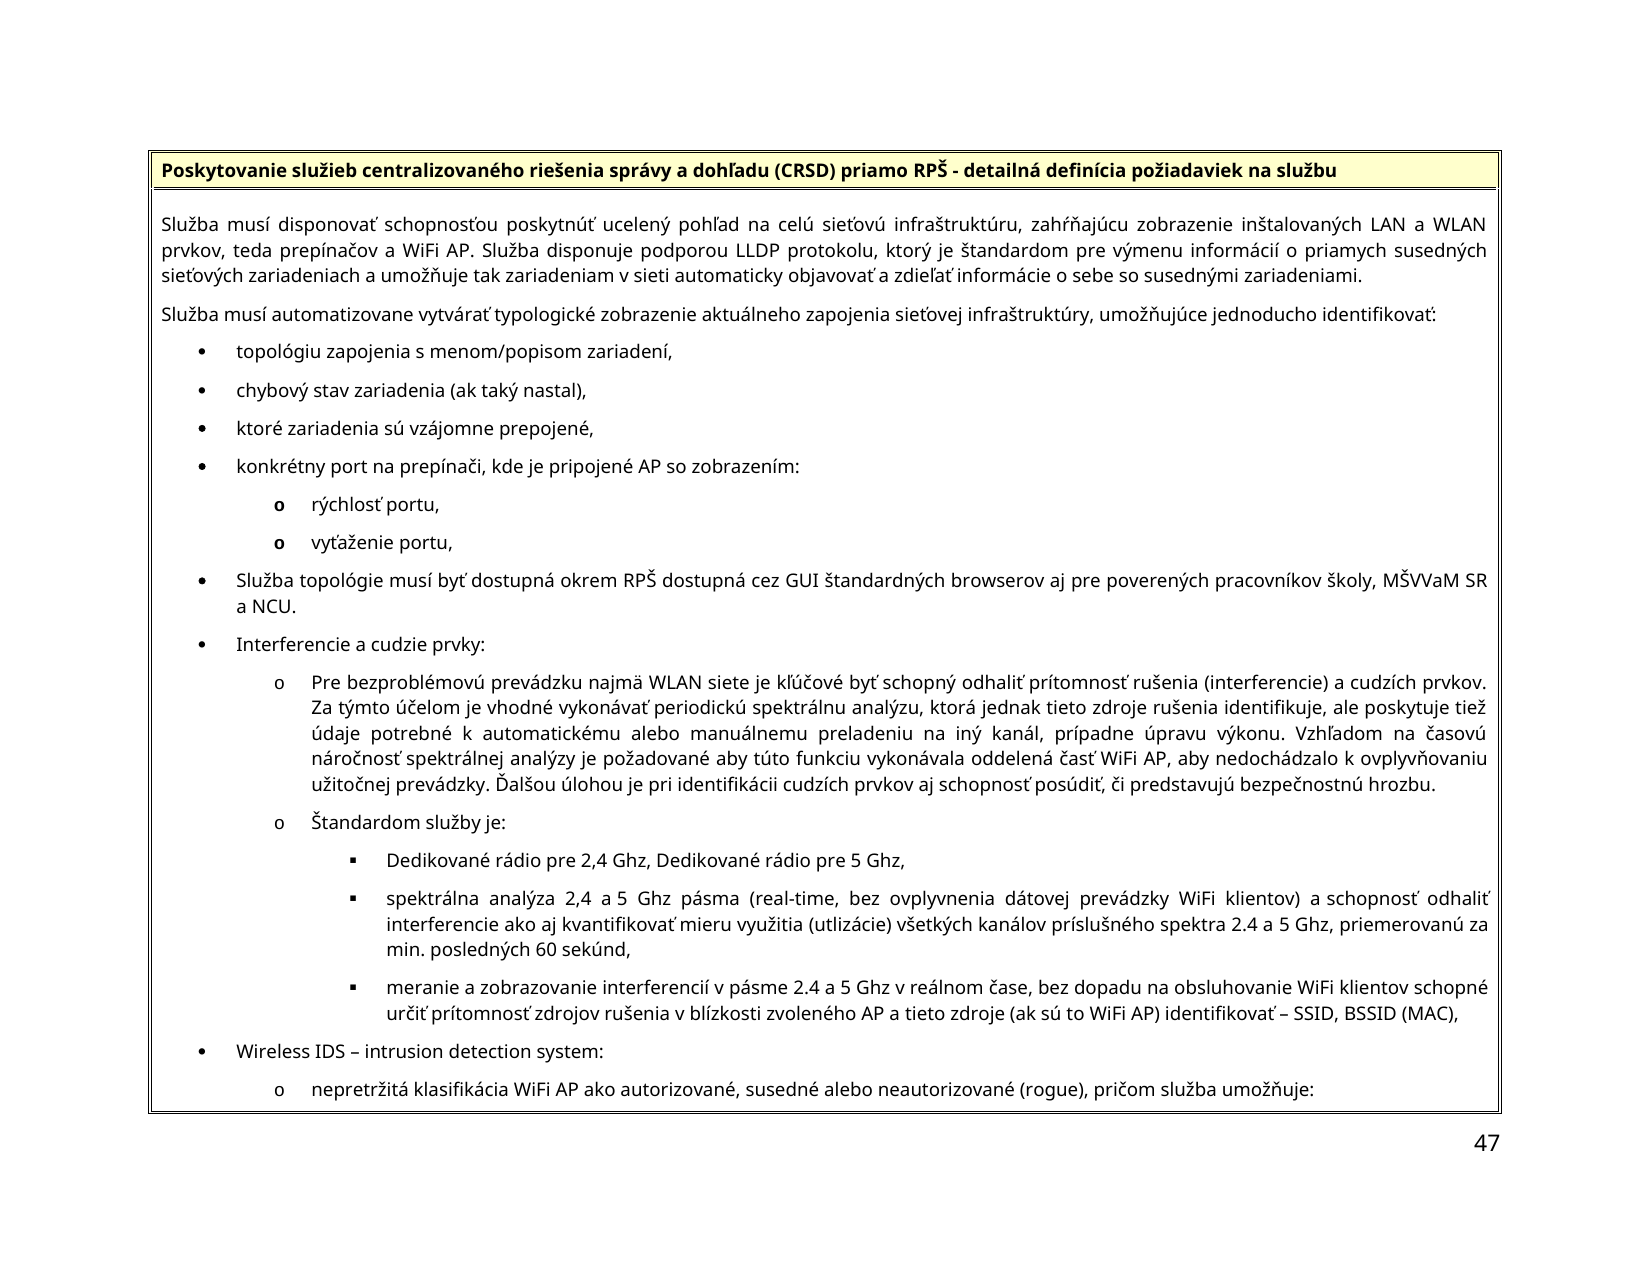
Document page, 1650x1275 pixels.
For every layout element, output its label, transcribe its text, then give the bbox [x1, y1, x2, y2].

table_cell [150, 187, 1500, 1111]
table_header Poskytovanie služieb centralizovaného riešenia správy a dohľadu (CRSD) priamo RPŠ - detailná definícia požiadaviek na službu [152, 153, 1498, 187]
